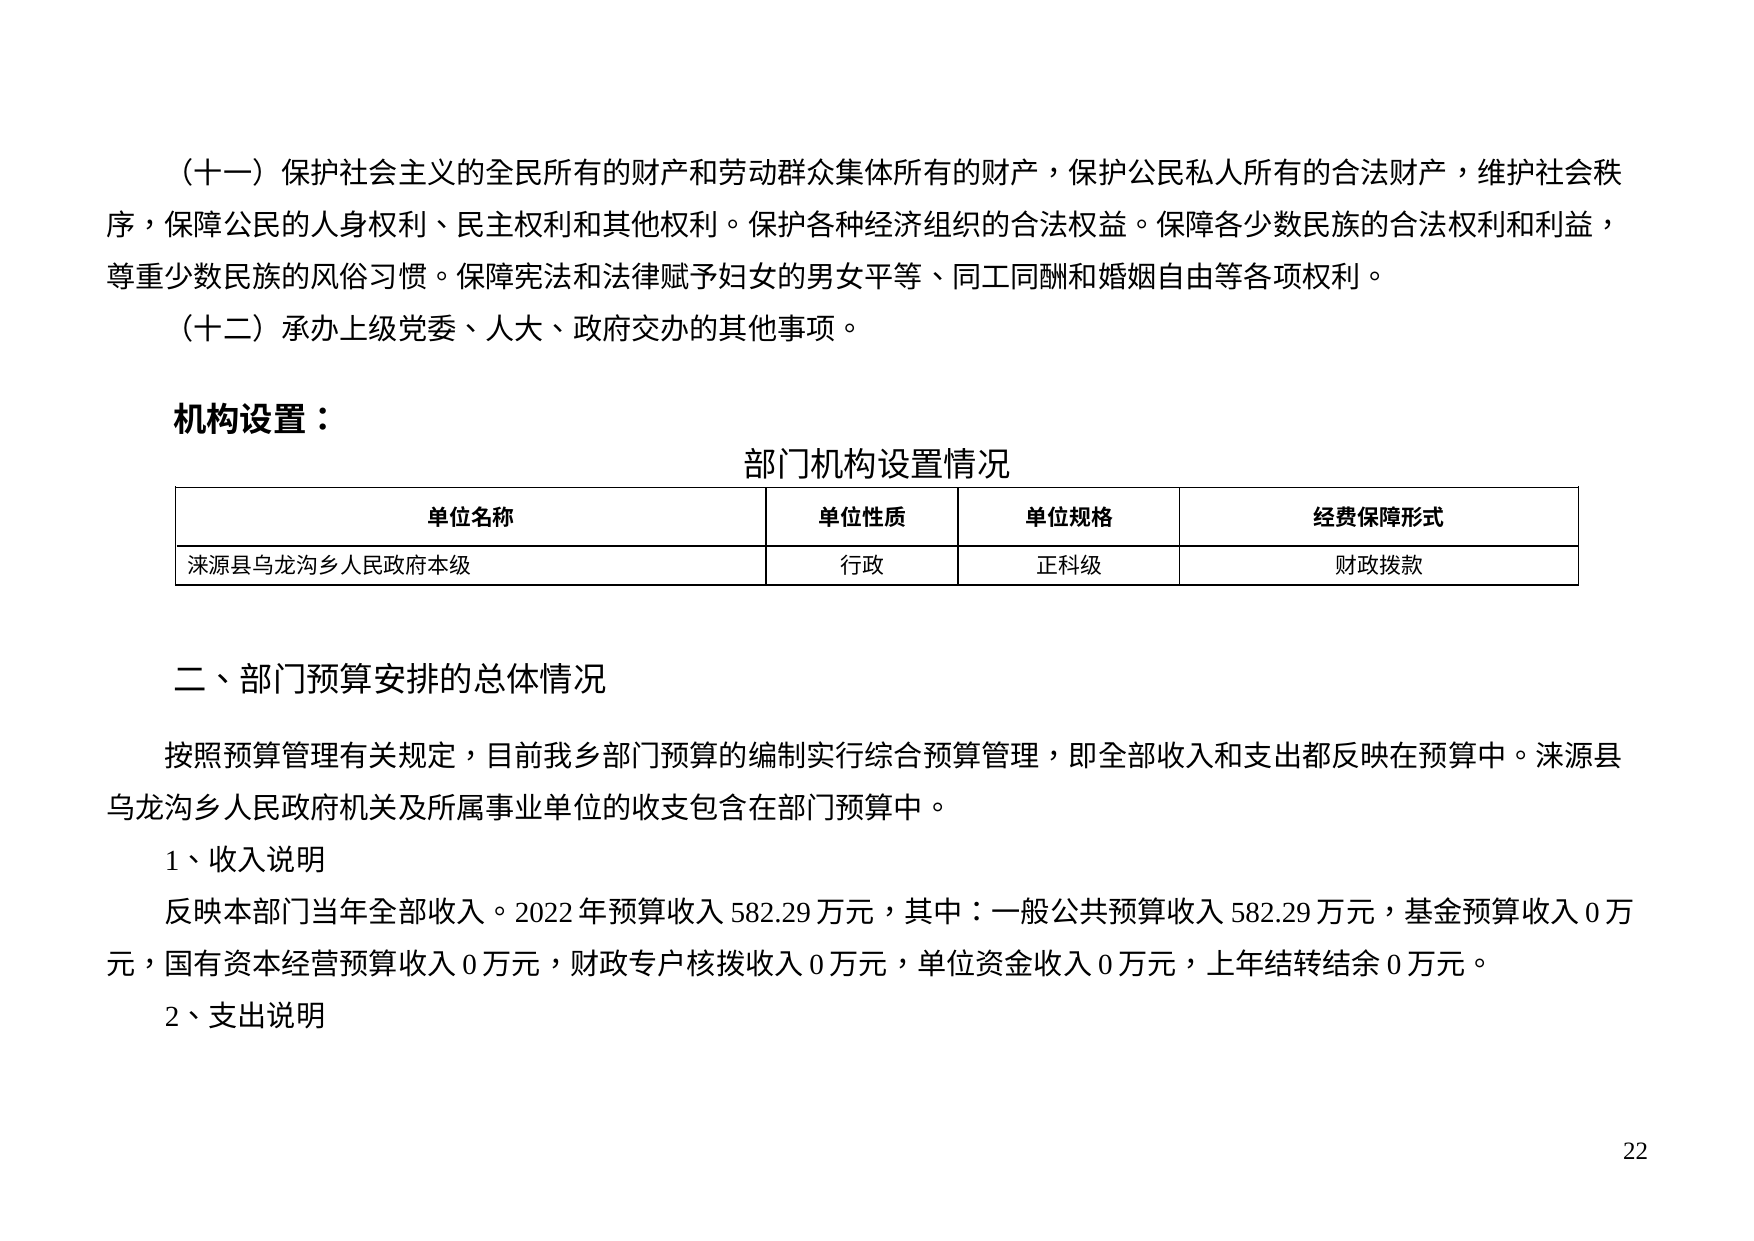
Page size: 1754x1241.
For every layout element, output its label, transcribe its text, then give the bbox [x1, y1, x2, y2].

table_header 经费保障形式 [1180, 488, 1578, 545]
text 反映本部门当年全部收入。2022年预算收入582.29万元，其中：一般公共预算收入582.29万元，基金预算收入0万元，国有资本经营预算收入0万元，财政专户核拨收入0万元，单位资金收入0万元，上年结转结余0万元。 [106, 881, 1648, 985]
table_cell 正科级 [959, 547, 1179, 584]
table_cell 行政 [767, 547, 957, 584]
table_header 单位名称 [176, 488, 765, 545]
text 按照预算管理有关规定，目前我乡部门预算的编制实行综合预算管理，即全部收入和支出都反映在预算中。涞源县乌龙沟乡人民政府机关及所属事业单位的收支包含在部门预算中。 [106, 725, 1648, 829]
table_cell 涞源县乌龙沟乡人民政府本级 [176, 546, 765, 584]
table_header 单位性质 [767, 488, 957, 545]
table_header 单位规格 [959, 488, 1179, 545]
text 机构设置： [106, 396, 1648, 441]
text 二、部门预算安排的总体情况 [106, 656, 1648, 701]
table_cell 财政拨款 [1180, 547, 1578, 584]
text （十一）保护社会主义的全民所有的财产和劳动群众集体所有的财产，保护公民私人所有的合法财产，维护社会秩序，保障公民的人身权利、民主权利和其他权利。保护各种经济组织的合法权益。保障各少数民族的合法权利和利益，尊重少数民族的风俗习惯。保障宪法和法律赋予妇女的男女平等、同工同酬和婚姻自由等各项权利。 [106, 142, 1648, 298]
text （十二）承办上级党委、人大、政府交办的其他事项。 [106, 298, 1648, 350]
text 部门机构设置情况 [106, 441, 1648, 486]
text 1、收入说明 [106, 829, 1648, 881]
text 2、支出说明 [106, 985, 1648, 1037]
